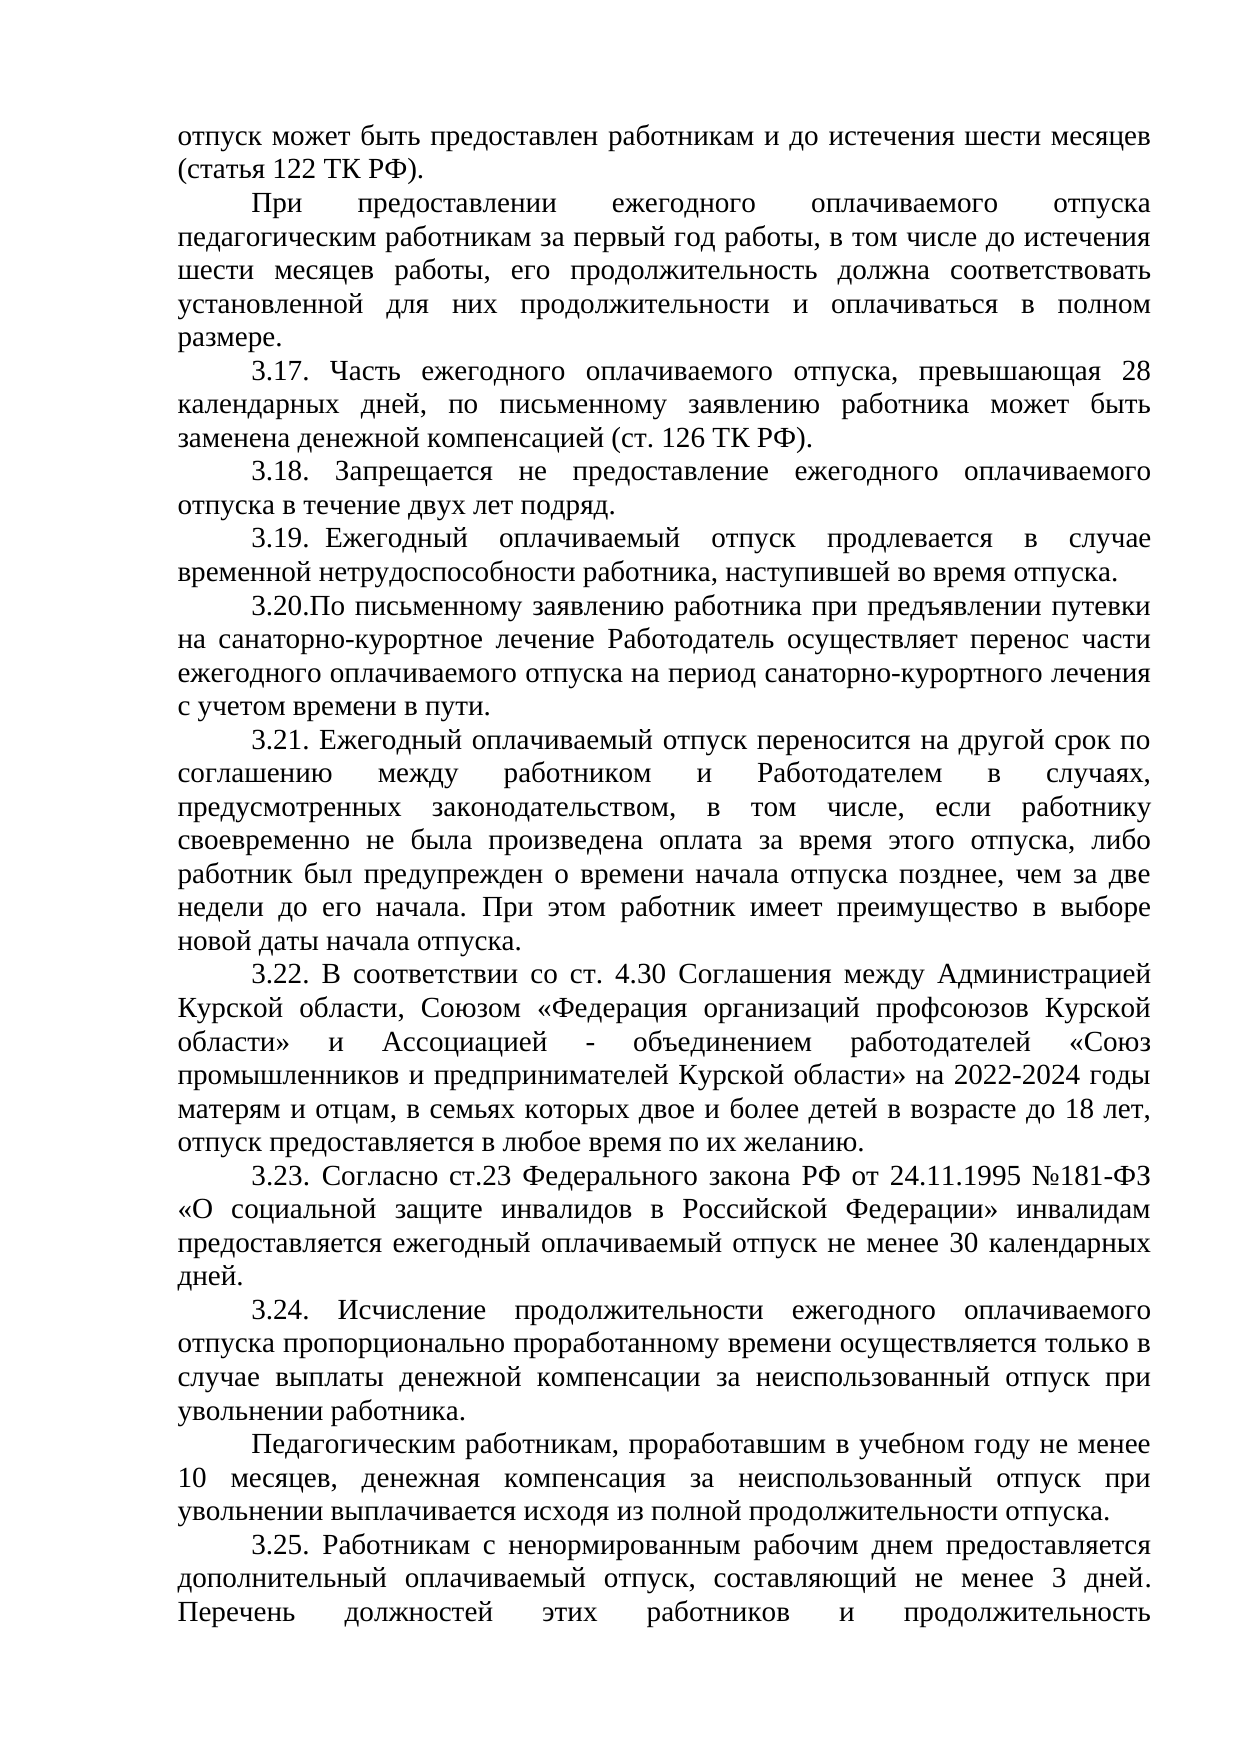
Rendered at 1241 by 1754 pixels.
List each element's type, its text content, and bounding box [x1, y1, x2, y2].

text 3.24. Исчисление продолжительности ежегодного оплачиваемого отпуска пропорционально проработанному времени осуществляется только в случае выплаты денежной компенсации за неиспользованный отпуск при увольнении работника. [177, 1292, 1152, 1426]
text 3.17. Часть ежегодного оплачиваемого отпуска, превышающая 28 календарных дней, по письменному заявлению работника может быть заменена денежной компенсацией (ст. 126 ТК РФ). [177, 353, 1152, 453]
text Педагогическим работникам, проработавшим в учебном году не менее 10 месяцев, денежная компенсация за неиспользованный отпуск при увольнении выплачивается исходя из полной продолжительности отпуска. [177, 1426, 1152, 1527]
text 3.21. Ежегодный оплачиваемый отпуск переносится на другой срок по соглашению между работником и Работодателем в случаях, предусмотренных законодательством, в том числе, если работнику своевременно не была произведена оплата за время этого отпуска, либо работник был предупрежден о времени начала отпуска позднее, чем за две недели до его начала. При этом работник имеет преимущество в выборе новой даты начала отпуска. [177, 722, 1152, 957]
text 3.18. Запрещается не предоставление ежегодного оплачиваемого отпуска в течение двух лет подряд. [177, 453, 1152, 521]
text 3.20.По письменному заявлению работника при предъявлении путевки на санаторно-курортное лечение Работодатель осуществляет перенос части ежегодного оплачиваемого отпуска на период санаторно-курортного лечения с учетом времени в пути. [177, 588, 1152, 722]
text При предоставлении ежегодного оплачиваемого отпуска педагогическим работникам за первый год работы, в том числе до истечения шести месяцев работы, его продолжительность должна соответствовать установленной для них продолжительности и оплачиваться в полном размере. [177, 185, 1152, 353]
text 3.22. В соответствии со ст. 4.30 Соглашения между Администрацией Курской области, Союзом «Федерация организаций профсоюзов Курской области» и Ассоциацией - объединением работодателей «Союз промышленников и предпринимателей Курской области» на 2022-2024 годы матерям и отцам, в семьях которых двое и более детей в возрасте до 18 лет, отпуск предоставляется в любое время по их желанию. [177, 957, 1152, 1158]
text 3.19. Ежегодный оплачиваемый отпуск продлевается в случае временной нетрудоспособности работника, наступившей во время отпуска. [177, 521, 1152, 588]
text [177, 1527, 1152, 1627]
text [177, 118, 1152, 185]
text 3.23. Согласно ст.23 Федерального закона РФ от 24.11.1995 №181-ФЗ «О социальной защите инвалидов в Российской Федерации» инвалидам предоставляется ежегодный оплачиваемый отпуск не менее 30 календарных дней. [177, 1158, 1152, 1292]
